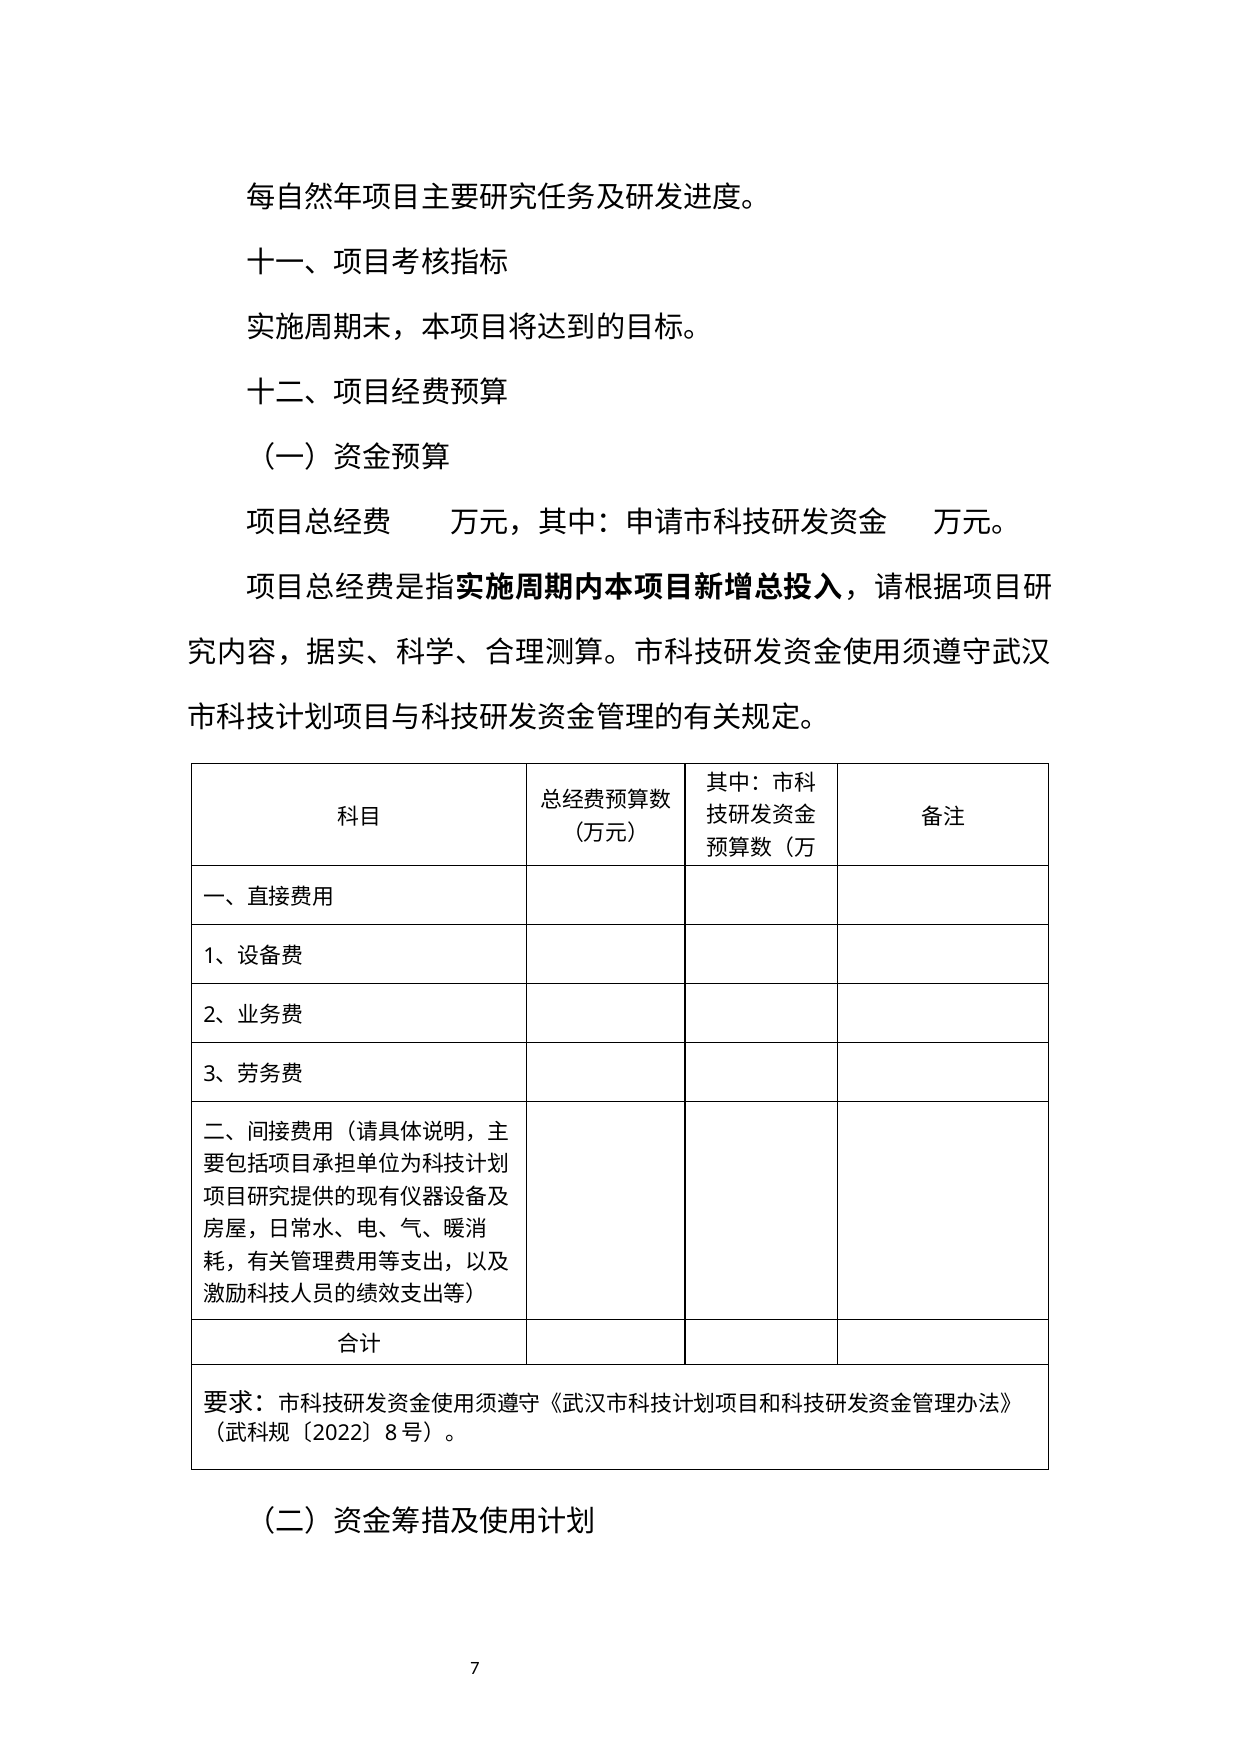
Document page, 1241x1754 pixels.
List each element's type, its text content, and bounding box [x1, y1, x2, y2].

text 项目总经费 万元，其中：申请市科技研发资金 万元。 [187, 487, 1053, 552]
table_header 科目 [192, 764, 526, 865]
table_header 备注 [838, 764, 1048, 865]
table_cell 一、直接费用 [192, 866, 526, 924]
table_cell 2、业务费 [192, 984, 526, 1042]
text 十二、项目经费预算 [187, 357, 1053, 422]
table_cell [838, 925, 1048, 983]
table_cell [527, 925, 684, 983]
table_cell [838, 866, 1048, 924]
table_cell [686, 1320, 837, 1364]
table_cell 要求：市科技研发资金使用须遵守《武汉市科技计划项目和科技研发资金管理办法》（武科规〔2022〕8号）。 [192, 1365, 1048, 1469]
table_cell [527, 1043, 684, 1101]
text 项目总经费是指实施周期内本项目新增总投入，请根据项目研究内容，据实、科学、合理测算。市科技研发资金使用须遵守武汉市科技计划项目与科技研发资金管理的有关规定。 [187, 552, 1053, 747]
table_cell [838, 1043, 1048, 1101]
table_header 其中：市科技研发资金预算数（万元） [686, 764, 837, 865]
table_cell [686, 1102, 837, 1319]
table_cell [838, 1102, 1048, 1319]
table_cell 3、劳务费 [192, 1043, 526, 1101]
table_cell 二、间接费用（请具体说明，主要包括项目承担单位为科技计划项目研究提供的现有仪器设备及房屋，日常水、电、气、暖消耗，有关管理费用等支出，以及激励科技人员的绩效支出等） [192, 1102, 526, 1319]
table_cell [527, 866, 684, 924]
table_cell [686, 866, 837, 924]
text 十一、项目考核指标 [187, 227, 1053, 292]
table_header 总经费预算数 （万元） [527, 764, 684, 865]
table_cell [527, 1102, 684, 1319]
table_cell [527, 1320, 684, 1364]
table_cell 合计 [192, 1320, 526, 1364]
text 每自然年项目主要研究任务及研发进度。 [187, 162, 1053, 227]
table_cell 1、设备费 [192, 925, 526, 983]
table_cell [838, 984, 1048, 1042]
list 资金筹措及使用计划 [187, 1487, 1053, 1552]
text （一）资金预算 [187, 422, 1053, 487]
text 实施周期末，本项目将达到的目标。 [187, 292, 1053, 357]
table_cell [527, 984, 684, 1042]
table_cell [838, 1320, 1048, 1364]
table_cell [686, 984, 837, 1042]
table_cell [686, 925, 837, 983]
table_cell [686, 1043, 837, 1101]
